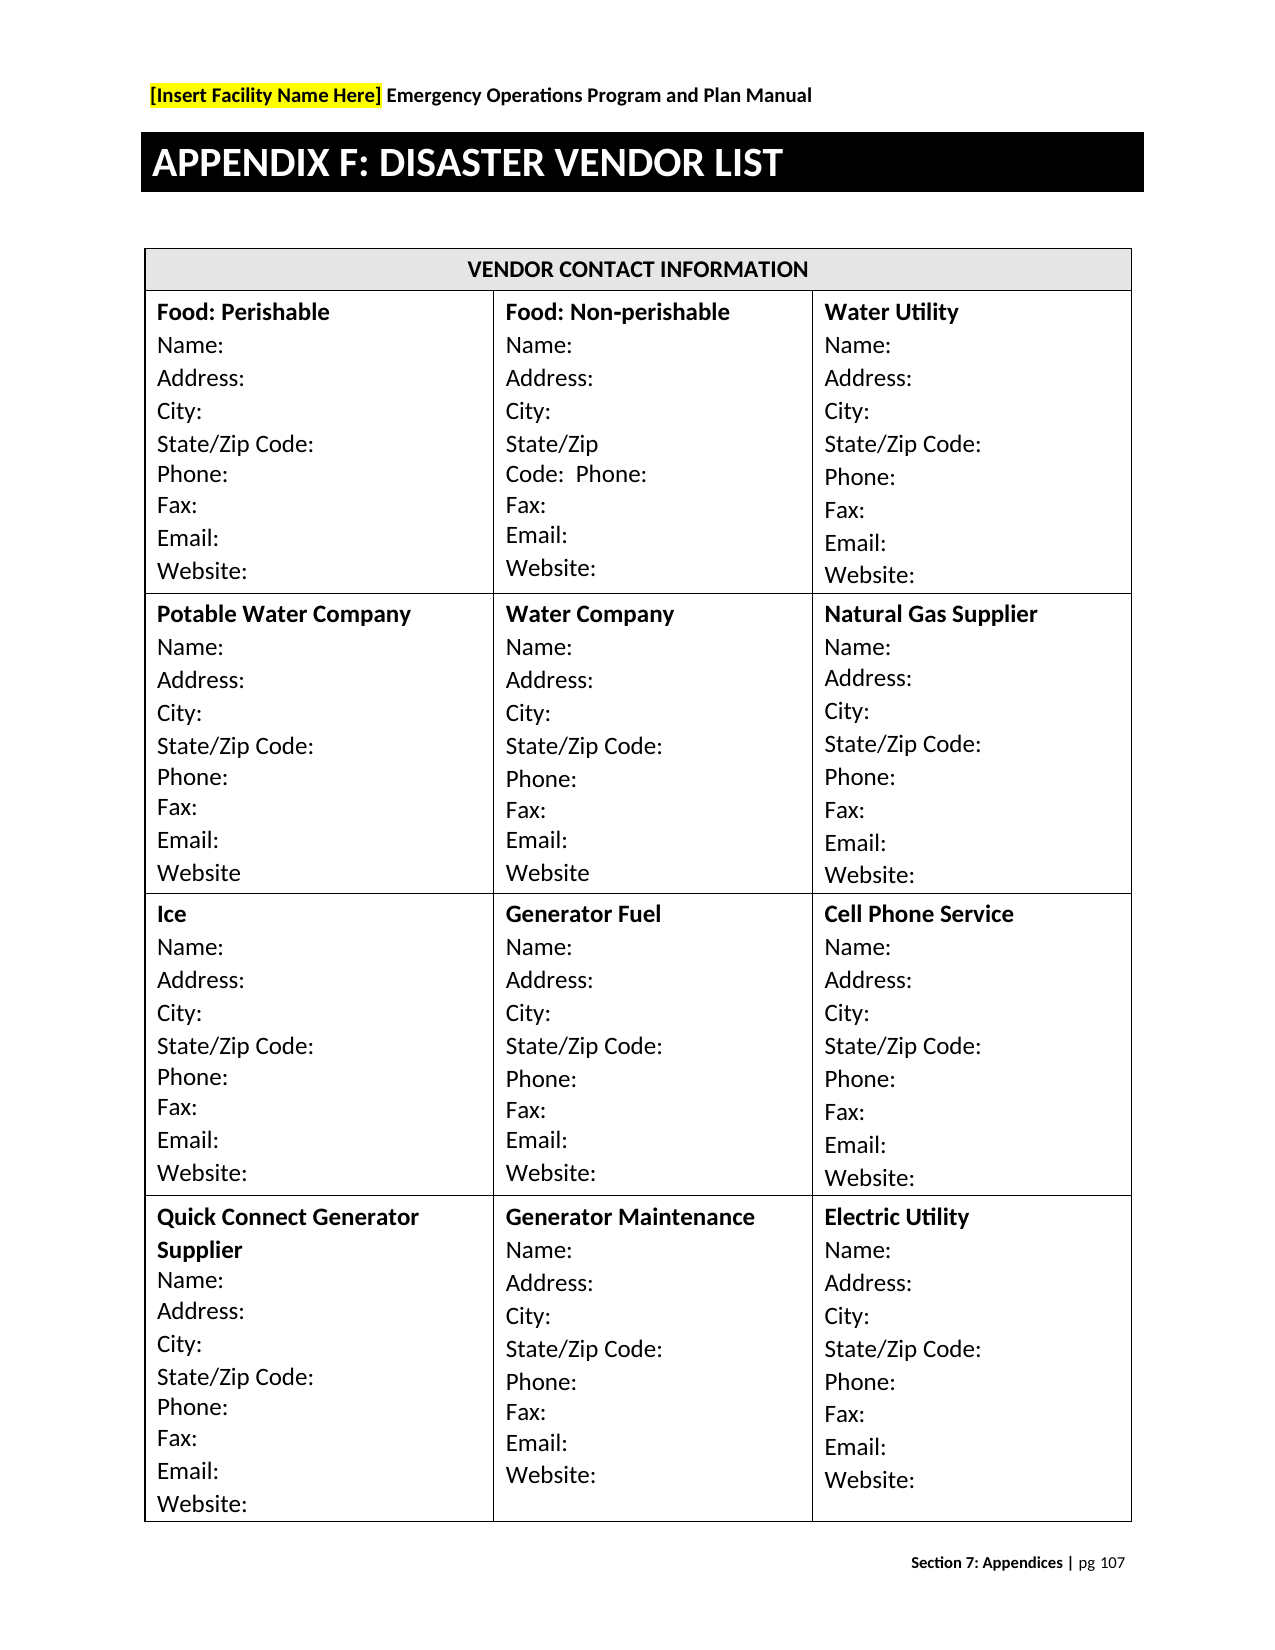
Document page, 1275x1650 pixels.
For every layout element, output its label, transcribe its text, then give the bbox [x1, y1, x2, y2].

table_cell Generator Fuel Name: Address: City: State/Zip Code: Phone: Fax: Email: Website: [494, 894, 812, 1195]
table_cell Generator Maintenance Name: Address: City: State/Zip Code: Phone: Fax: Email: Website: [494, 1196, 812, 1521]
table_cell Water Company Name: Address: City: State/Zip Code: Phone: Fax: Email: Website [494, 594, 812, 892]
table_header VENDOR CONTACT INFORMATION [146, 249, 1131, 290]
table_cell Ice Name: Address: City: State/Zip Code: Phone: Fax: Email: Website: [146, 894, 493, 1195]
table_cell Electric Utility Name: Address: City: State/Zip Code: Phone: Fax: Email: Website: [813, 1196, 1131, 1521]
table_cell Quick Connect Generator Supplier Name: Address: City: State/Zip Code: Phone: Fax: Email: Website: [146, 1196, 493, 1521]
table_cell Cell Phone Service Name: Address: City: State/Zip Code: Phone: Fax: Email: Website: [813, 894, 1131, 1195]
table_header APPENDIX F: DISASTER VENDOR LIST [141, 132, 1144, 192]
table_cell Potable Water Company Name: Address: City: State/Zip Code: Phone: Fax: Email: Website [146, 594, 493, 892]
table_cell Food: Perishable Name: Address: City: State/Zip Code: Phone: Fax: Email: Website: [146, 291, 493, 592]
table_cell Food: Non‐perishable Name: Address: City: State/Zip Code: Phone: Fax: Email: Website: [494, 291, 812, 592]
table_cell Water Utility Name: Address: City: State/Zip Code: Phone: Fax: Email: Website: [813, 291, 1131, 592]
table_cell Natural Gas Supplier Name: Address: City: State/Zip Code: Phone: Fax: Email: Website: [813, 594, 1131, 892]
